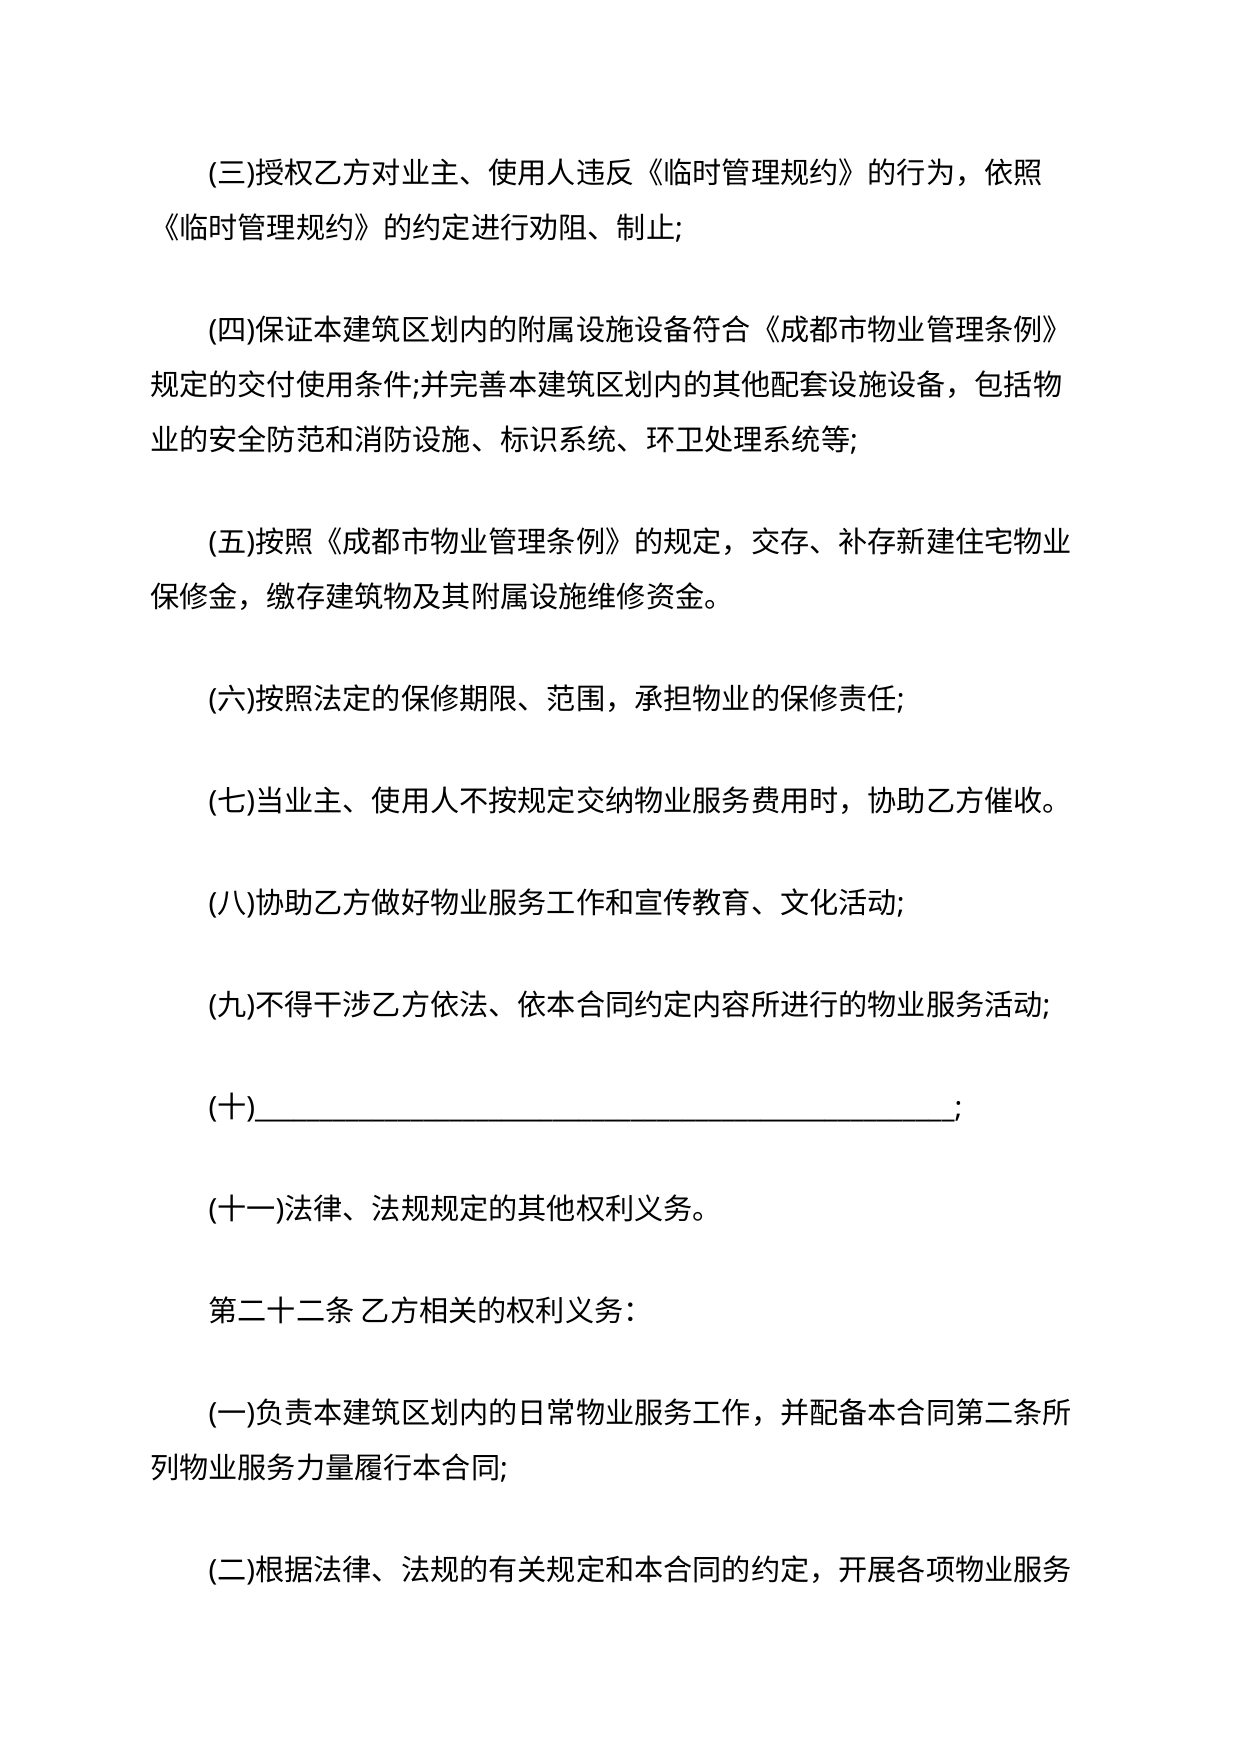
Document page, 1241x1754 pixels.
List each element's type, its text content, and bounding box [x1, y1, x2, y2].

text (三)授权乙方对业主、使用人违反《临时管理规约》的行为，依照《临时管理规约》的约定进行劝阻、制止; [150, 150, 1090, 247]
text (十)______________________________________________________; [150, 1084, 1090, 1126]
text (四)保证本建筑区划内的附属设施设备符合《成都市物业管理条例》规定的交付使用条件;并完善本建筑区划内的其他配套设施设备，包括物业的安全防范和消防设施、标识系统、环卫处理系统等; [150, 307, 1090, 459]
text (六)按照法定的保修期限、范围，承担物业的保修责任; [150, 676, 1090, 718]
text 第二十二条 乙方相关的权利义务： [150, 1288, 1090, 1330]
text (七)当业主、使用人不按规定交纳物业服务费用时，协助乙方催收。 [150, 778, 1090, 820]
text (八)协助乙方做好物业服务工作和宣传教育、文化活动; [150, 880, 1090, 922]
text (十一)法律、法规规定的其他权利义务。 [150, 1186, 1090, 1228]
text (五)按照《成都市物业管理条例》的规定，交存、补存新建住宅物业保修金，缴存建筑物及其附属设施维修资金。 [150, 519, 1090, 616]
text (一)负责本建筑区划内的日常物业服务工作，并配备本合同第二条所列物业服务力量履行本合同; [150, 1389, 1090, 1487]
text (九)不得干涉乙方依法、依本合同约定内容所进行的物业服务活动; [150, 982, 1090, 1024]
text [150, 1546, 1090, 1589]
